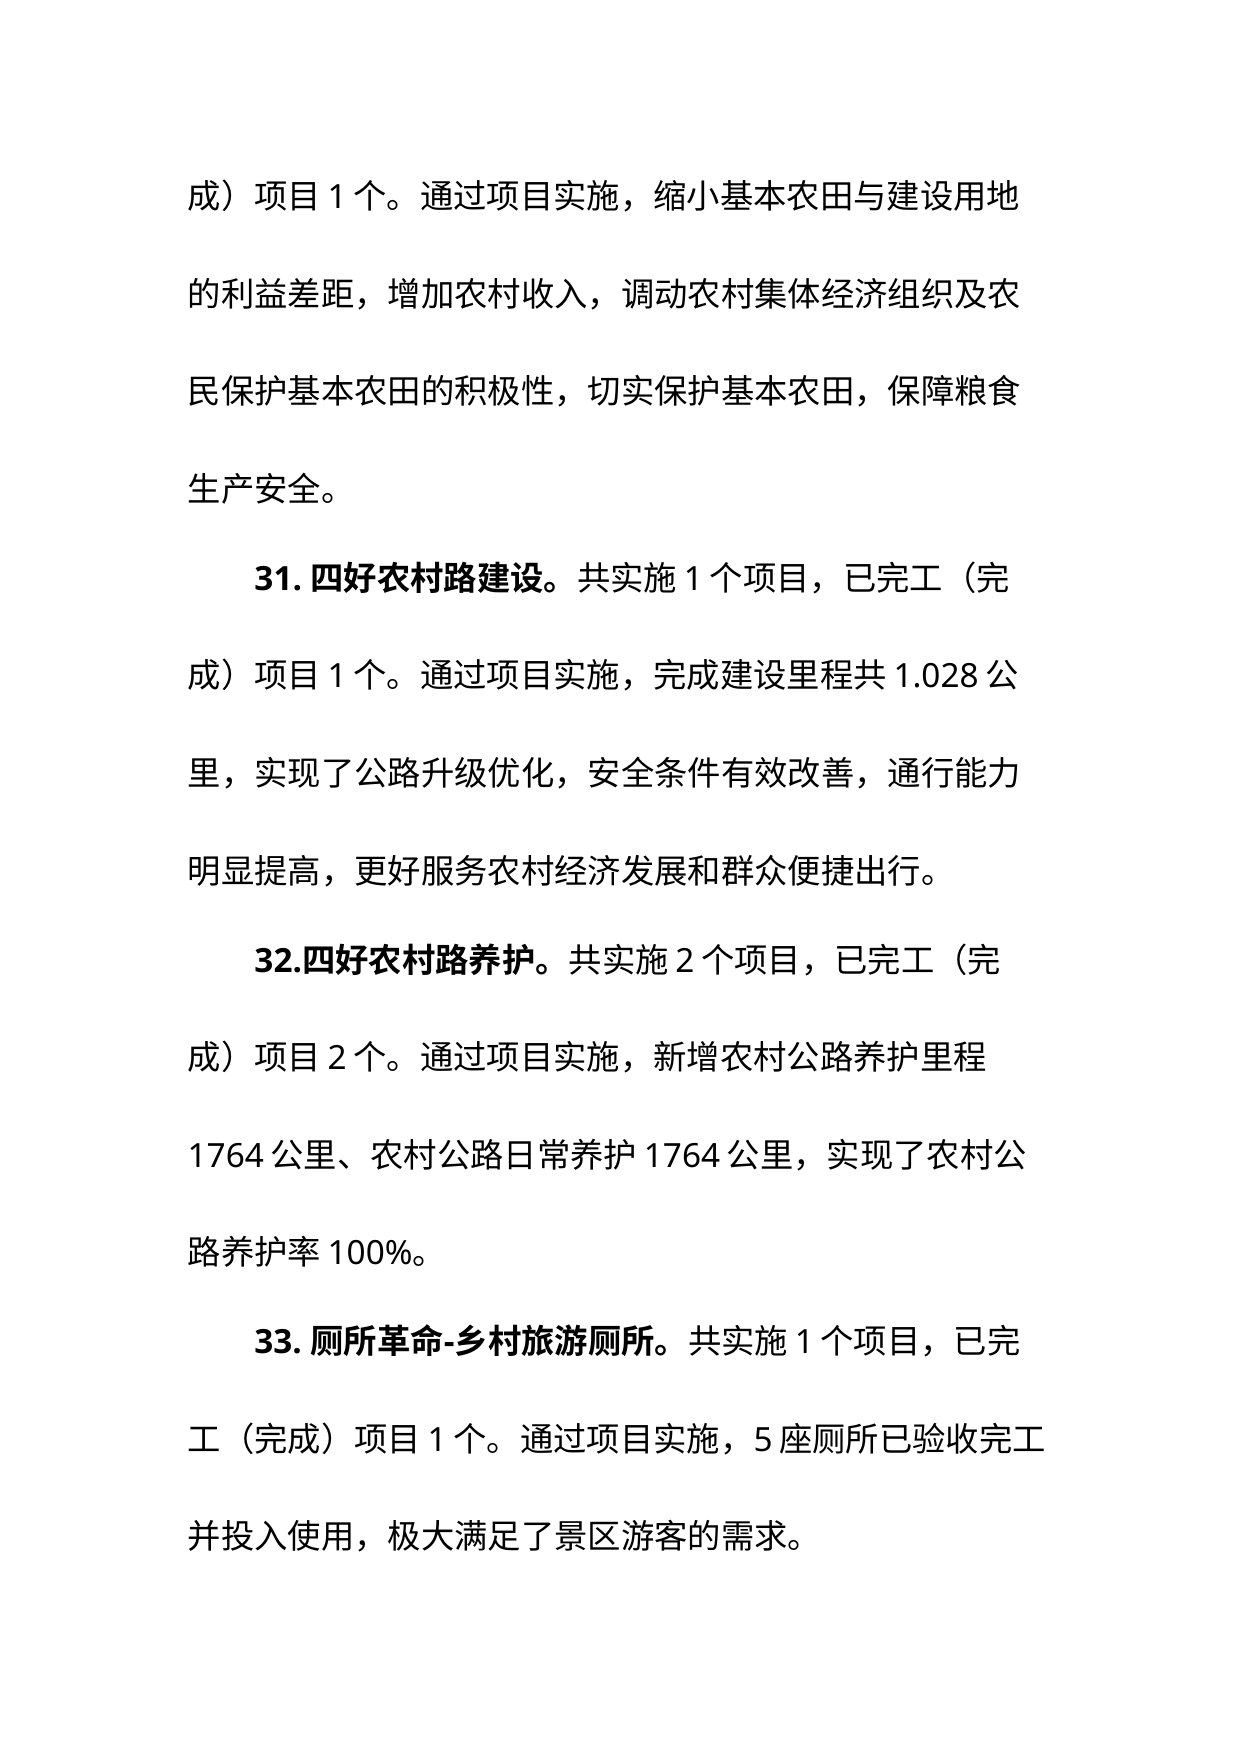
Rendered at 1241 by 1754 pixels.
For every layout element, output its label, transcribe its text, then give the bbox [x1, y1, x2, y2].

text 31. 四好农村路建设。共实施1个项目，已完工（完成）项目1个。通过项目实施，完成建设里程共1.028公里，实现了公路升级优化，安全条件有效改善，通行能力明显提高，更好服务农村经济发展和群众便捷出行。 [187, 543, 1053, 901]
text 33. 厕所革命-乡村旅游厕所。共实施1个项目，已完工（完成）项目1个。通过项目实施，5座厕所已验收完工并投入使用，极大满足了景区游客的需求。 [187, 1307, 1053, 1567]
text 32.四好农村路养护。共实施2个项目，已完工（完成）项目2个。通过项目实施，新增农村公路养护里程1764公里、农村公路日常养护1764公里，实现了农村公路养护率100%。 [187, 925, 1053, 1283]
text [187, 162, 1053, 519]
